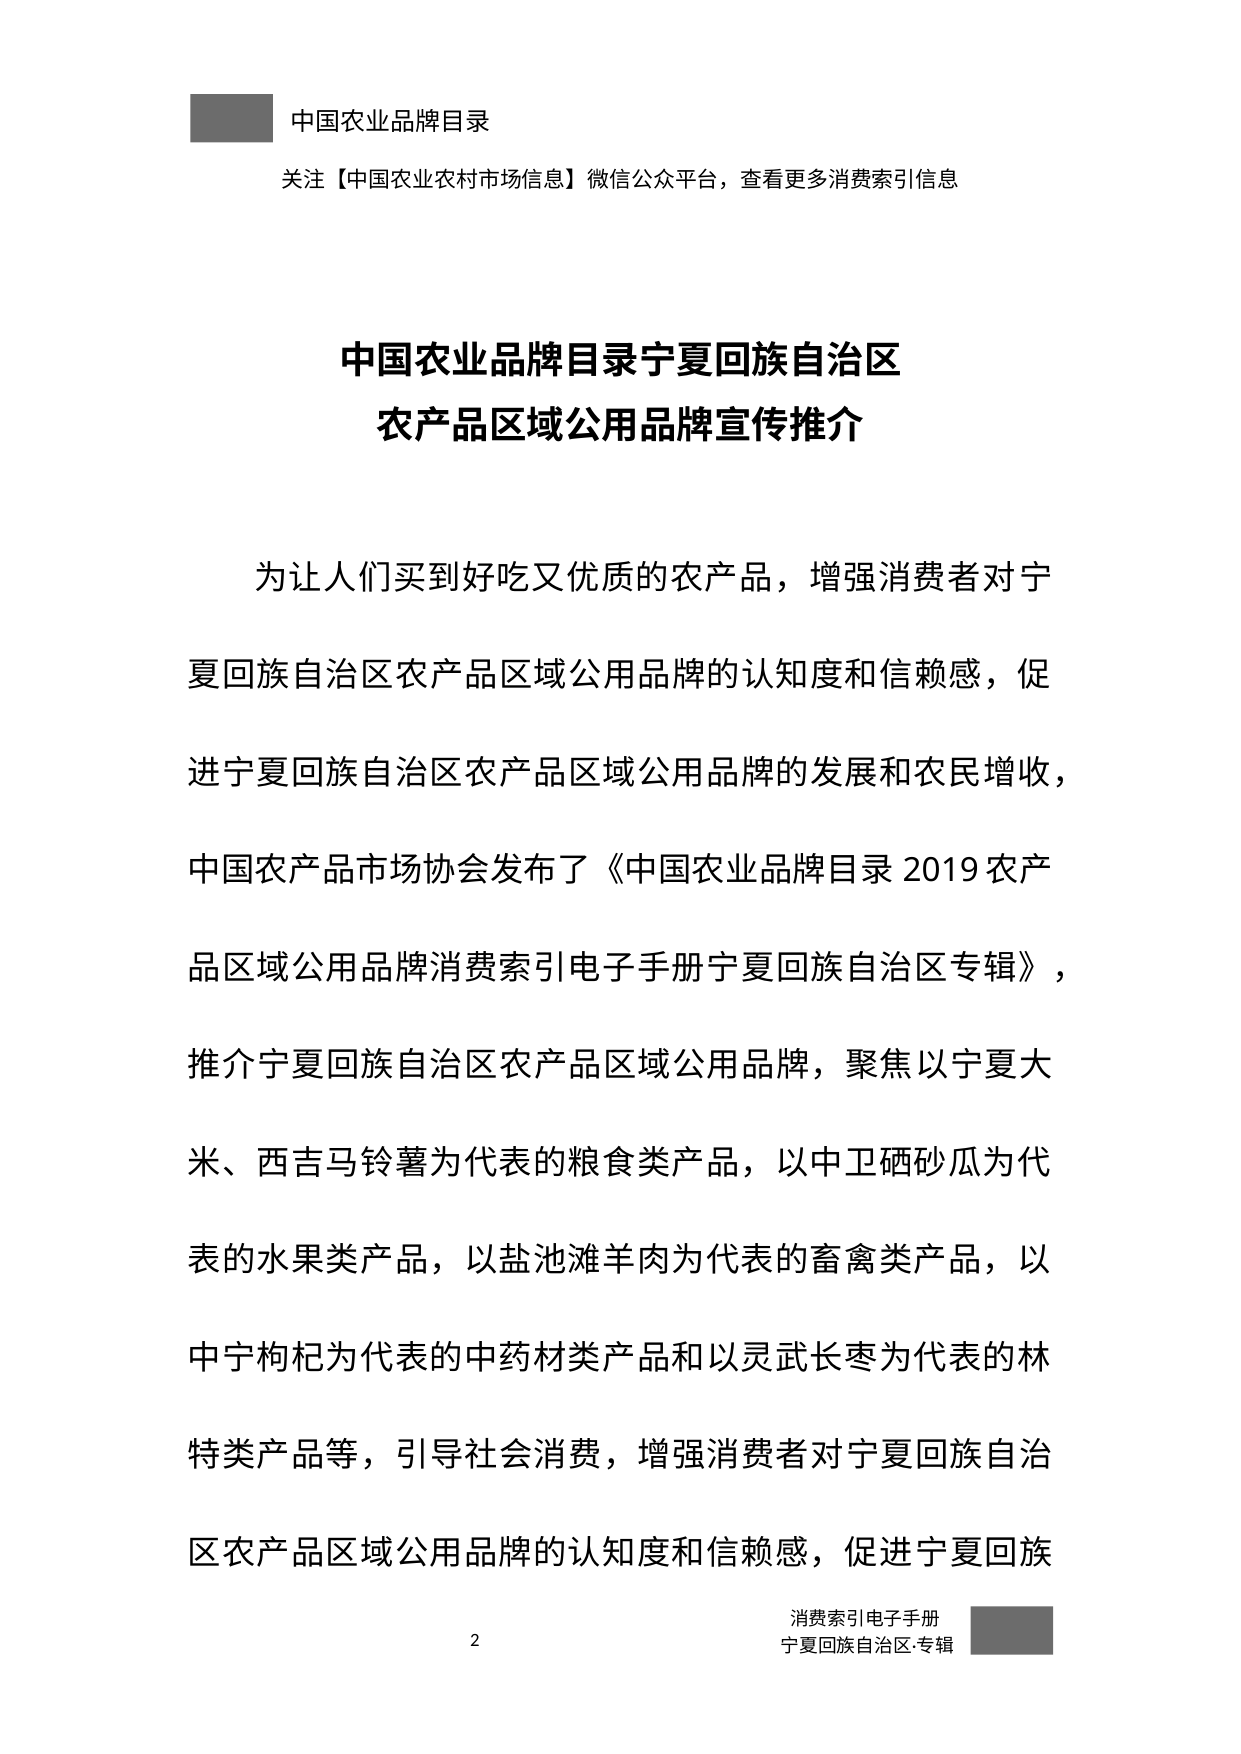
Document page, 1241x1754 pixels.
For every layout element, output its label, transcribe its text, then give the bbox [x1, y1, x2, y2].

text 关注【中国农业农村市场信息】微信公众平台，查看更多消费索引信息 [187, 162, 1053, 194]
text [187, 542, 1053, 1582]
text 中国农业品牌目录宁夏回族自治区 [187, 324, 1053, 389]
text 农产品区域公用品牌宣传推介 [187, 389, 1053, 454]
